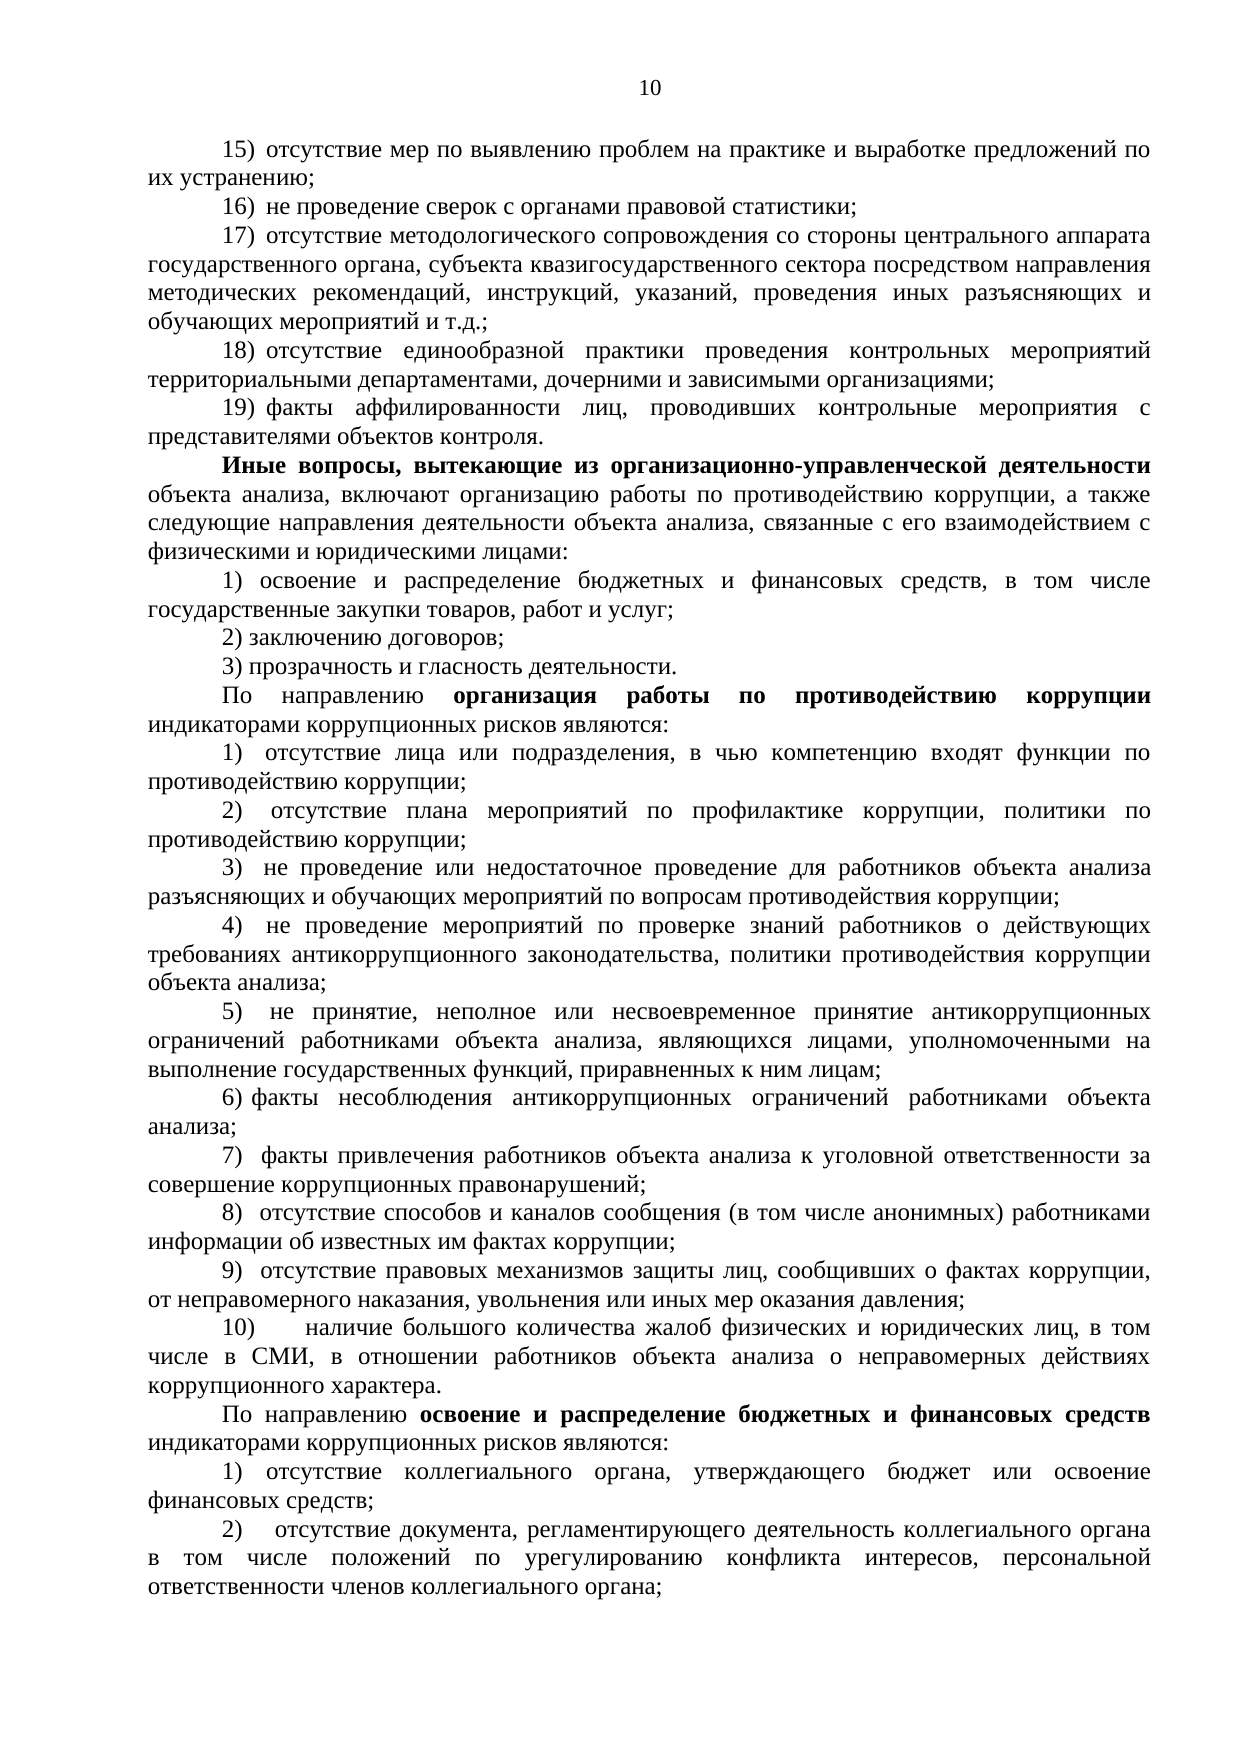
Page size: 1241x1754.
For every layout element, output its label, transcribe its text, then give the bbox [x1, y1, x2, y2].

list факты аффилированности лиц, проводивших контрольные мероприятия с представителями объектов контроля. [148, 392, 1152, 450]
list отсутствие единообразной практики проведения контрольных мероприятий территориальными департаментами, дочерними и зависимыми организациями; [148, 335, 1152, 392]
list отсутствие документа, регламентирующего деятельность коллегиального органа в том числе положений по урегулированию конфликта интересов, персональной ответственности членов коллегиального органа; [148, 1514, 1152, 1600]
list не проведение сверок с органами правовой статистики; [148, 191, 1152, 220]
list отсутствие способов и каналов сообщения (в том числе анонимных) работниками информации об известных им фактах коррупции; [148, 1197, 1152, 1255]
list отсутствие плана мероприятий по профилактике коррупции, политики по противодействию коррупции; [148, 795, 1152, 852]
list отсутствие лица или подразделения, в чью компетенцию входят функции по противодействию коррупции; [148, 737, 1152, 795]
text 3) прозрачность и гласность деятельности. [148, 651, 1152, 680]
list наличие большого количества жалоб физических и юридических лиц, в том числе в СМИ, в отношении работников объекта анализа о неправомерных действиях коррупционного характера. [148, 1312, 1152, 1399]
text По направлению освоение и распределение бюджетных и финансовых средств индикаторами коррупционных рисков являются: [148, 1399, 1152, 1456]
list отсутствие коллегиального органа, утверждающего бюджет или освоение финансовых средств; [148, 1456, 1152, 1514]
list факты привлечения работников объекта анализа к уголовной ответственности за совершение коррупционных правонарушений; [148, 1140, 1152, 1197]
text 1) освоение и распределение бюджетных и финансовых средств, в том числе государственные закупки товаров, работ и услуг; [148, 565, 1152, 622]
list не проведение мероприятий по проверке знаний работников о действующих требованиях антикоррупционного законодательства, политики противодействия коррупции объекта анализа; [148, 910, 1152, 996]
list факты несоблюдения антикоррупционных ограничений работниками объекта анализа; [148, 1082, 1152, 1140]
text Иные вопросы, вытекающие из организационно-управленческой деятельности объекта анализа, включают организацию работы по противодействию коррупции, а также следующие направления деятельности объекта анализа, связанные с его взаимодействием с физическими и юридическими лицами: [148, 450, 1152, 565]
list отсутствие методологического сопровождения со стороны центрального аппарата государственного органа, субъекта квазигосударственного сектора посредством направления методических рекомендаций, инструкций, указаний, проведения иных разъясняющих и обучающих мероприятий и т.д.; [148, 220, 1152, 335]
list не принятие, неполное или несвоевременное принятие антикоррупционных ограничений работниками объекта анализа, являющихся лицами, уполномоченными на выполнение государственных функций, приравненных к ним лицам; [148, 996, 1152, 1082]
list отсутствие правовых механизмов защиты лиц, сообщивших о фактах коррупции, от неправомерного наказания, увольнения или иных мер оказания давления; [148, 1255, 1152, 1312]
list отсутствие мер по выявлению проблем на практике и выработке предложений по их устранению; [148, 134, 1152, 191]
text 2) заключению договоров; [148, 622, 1152, 651]
list не проведение или недостаточное проведение для работников объекта анализа разъясняющих и обучающих мероприятий по вопросам противодействия коррупции; [148, 852, 1152, 910]
text По направлению организация работы по противодействию коррупции индикаторами коррупционных рисков являются: [148, 680, 1152, 737]
